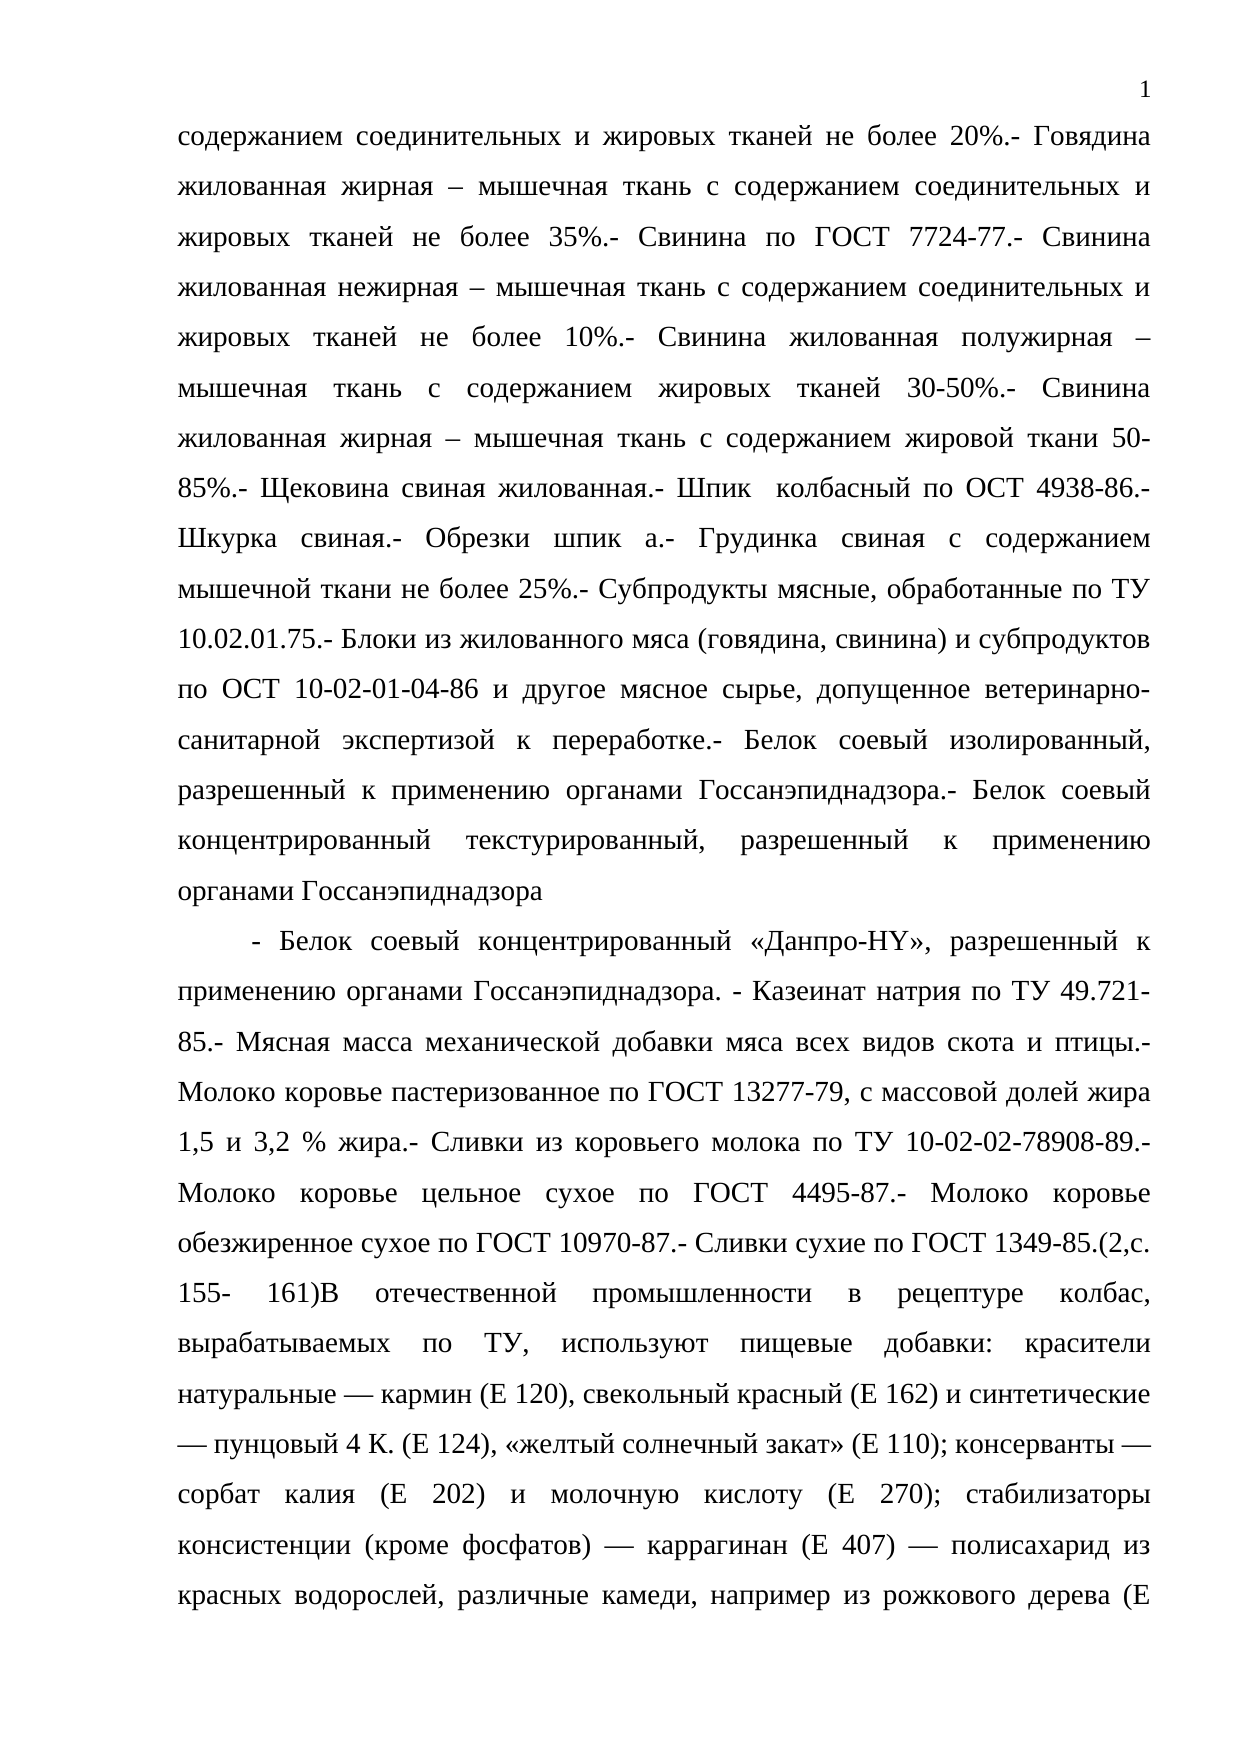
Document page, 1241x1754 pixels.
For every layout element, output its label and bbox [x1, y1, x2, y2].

text [177, 923, 1152, 1611]
text [177, 118, 1152, 906]
